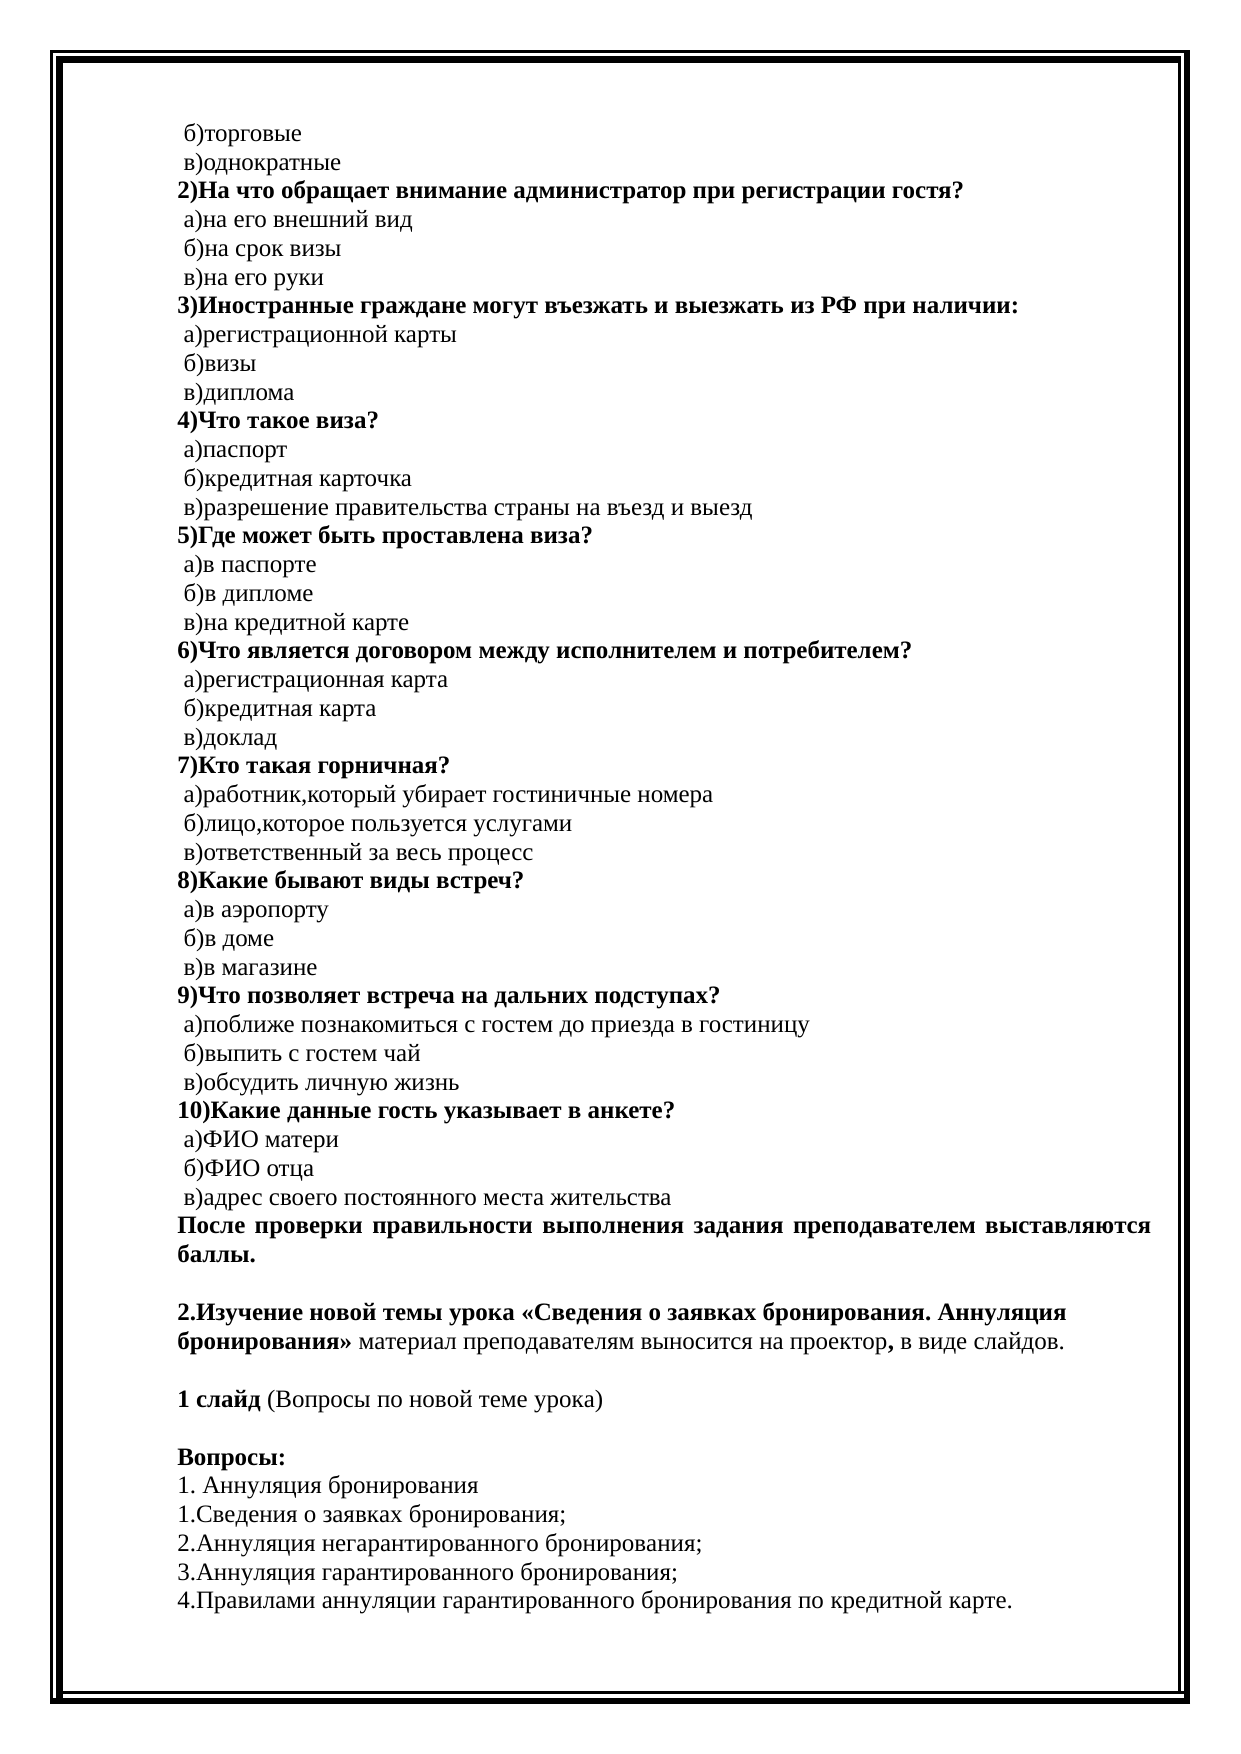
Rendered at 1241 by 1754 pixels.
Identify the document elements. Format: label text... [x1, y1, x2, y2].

text в)разрешение правительства страны на въезд и выезд [177, 492, 1152, 521]
text а)регистрационная карта [177, 664, 1152, 693]
text 10)Какие данные гость указывает в анкете? [177, 1096, 1152, 1124]
text б)на срок визы [177, 233, 1152, 262]
text б)кредитная карточка [177, 463, 1152, 492]
text в)однократные [177, 147, 1152, 176]
text 4)Что такое виза? [177, 406, 1152, 434]
text 1.Сведения о заявках бронирования; [177, 1499, 1152, 1528]
text 3.Аннуляция гарантированного бронирования; [177, 1557, 1152, 1586]
text 3)Иностранные граждане могут въезжать и выезжать из РФ при наличии: [177, 291, 1152, 319]
text б)в доме [177, 923, 1152, 952]
text 5)Где может быть проставлена виза? [177, 521, 1152, 549]
text б)в дипломе [177, 578, 1152, 607]
text б)лицо,которое пользуется услугами [177, 808, 1152, 837]
text а)в аэропорту [177, 894, 1152, 923]
text 8)Какие бывают виды встреч? [177, 866, 1152, 894]
text 2)На что обращает внимание администратор при регистрации гостя? [177, 176, 1152, 204]
text в)доклад [177, 722, 1152, 751]
text а)в паспорте [177, 549, 1152, 578]
text б)кредитная карта [177, 693, 1152, 722]
text 1. Аннуляция бронирования [177, 1471, 1152, 1499]
text в)обсудить личную жизнь [177, 1067, 1152, 1096]
text 9)Что позволяет встреча на дальних подступах? [177, 981, 1152, 1009]
text б)ФИО отца [177, 1153, 1152, 1182]
text а)регистрационной карты [177, 319, 1152, 348]
text 4.Правилами аннуляции гарантированного бронирования по кредитной карте. [177, 1586, 1152, 1614]
text а)работник,который убирает гостиничные номера [177, 779, 1152, 808]
text в)адрес своего постоянного места жительства [177, 1182, 1152, 1211]
text в)диплома [177, 377, 1152, 406]
text б)торговые [177, 118, 1152, 147]
text а)ФИО матери [177, 1124, 1152, 1153]
text После проверки правильности выполнения задания преподавателем выставляются баллы. [177, 1211, 1152, 1268]
text 1 слайд (Вопросы по новой теме урока) [177, 1384, 1152, 1413]
text а)паспорт [177, 434, 1152, 463]
text а)поближе познакомиться с гостем до приезда в гостиницу [177, 1009, 1152, 1038]
text в)в магазине [177, 952, 1152, 981]
text Вопросы: [177, 1442, 1152, 1471]
text 2.Аннуляция негарантированного бронирования; [177, 1528, 1152, 1557]
text 7)Кто такая горничная? [177, 751, 1152, 779]
text а)на его внешний вид [177, 204, 1152, 233]
text в)ответственный за весь процесс [177, 837, 1152, 866]
text 6)Что является договором между исполнителем и потребителем? [177, 636, 1152, 664]
text б)визы [177, 348, 1152, 377]
text 2.Изучение новой темы урока «Сведения о заявках бронирования. Аннуляция бронирования» материал преподавателям выносится на проектор, в виде слайдов. [177, 1297, 1152, 1355]
text б)выпить с гостем чай [177, 1038, 1152, 1067]
text в)на кредитной карте [177, 607, 1152, 636]
text в)на его руки [177, 262, 1152, 291]
